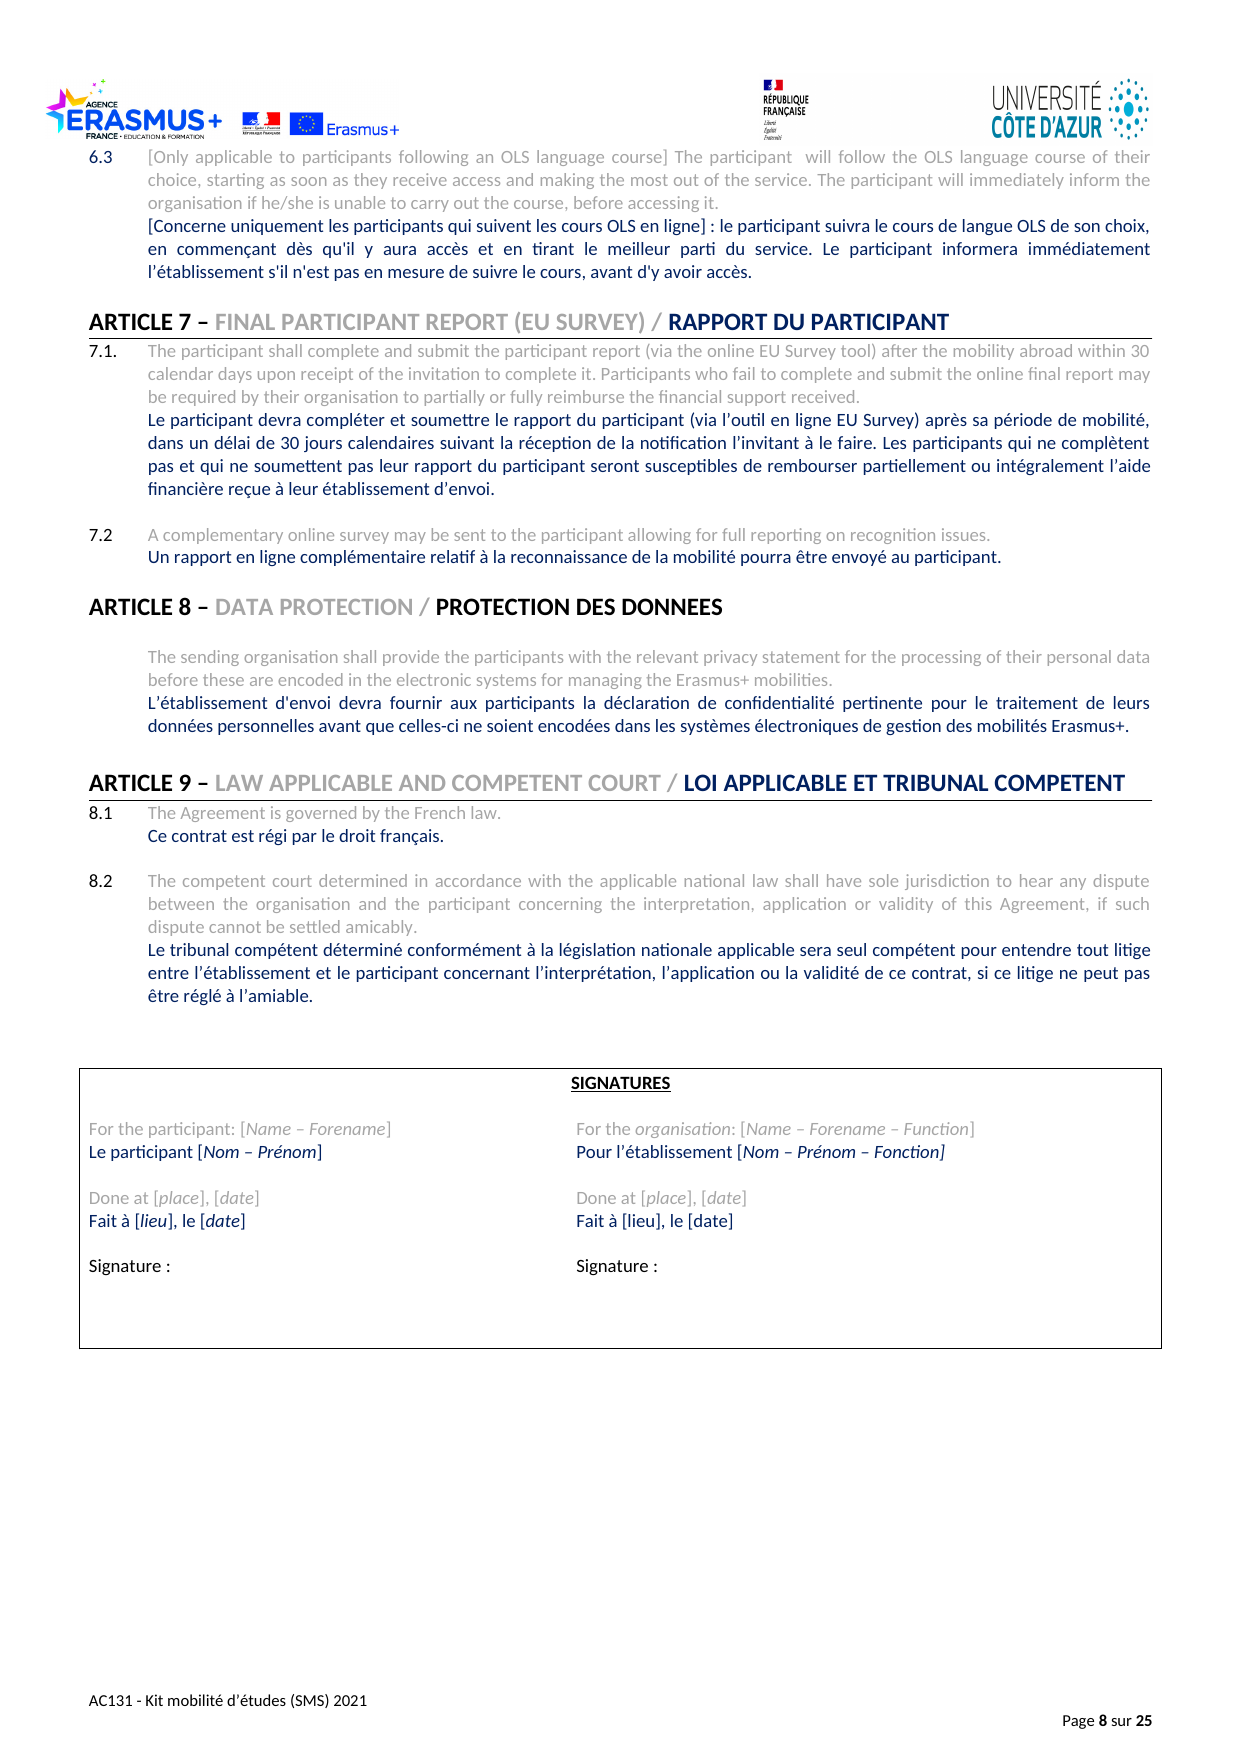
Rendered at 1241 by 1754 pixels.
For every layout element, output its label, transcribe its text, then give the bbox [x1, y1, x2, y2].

text 7.1. The participant shall complete and submit the participant report (via the online EU Survey tool) after the mobility abroad within 30 calendar days upon receipt of the invitation to complete it. Participants who fail to complete and submit the online final report may be required by their organisation to partially or fully reimburse the financial support received. [89, 339, 1152, 408]
text Ce contrat est régi par le droit français. [148, 824, 1152, 847]
text Le tribunal compétent déterminé conformément à la législation nationale applicable sera seul compétent pour entendre tout litige entre l’établissement et le participant concernant l’interprétation, l’application ou la validité de ce contrat, si ce litige ne peut pas être réglé à l’amiable. [148, 938, 1152, 1007]
text SIGNATURES [80, 1069, 1161, 1094]
text Fait à [lieu], le [date] Fait à [lieu], le [date] [89, 1209, 1152, 1232]
text 8.2 The competent court determined in accordance with the applicable national law shall have sole jurisdiction to hear any dispute between the organisation and the participant concerning the interpretation, application or validity of this Agreement, if such dispute cannot be settled amicably. [89, 869, 1152, 938]
text 8.1 The Agreement is governed by the French law. [89, 801, 1152, 824]
text 6.3 [Only applicable to participants following an OLS language course] The participant will follow the OLS language course of their choice, starting as soon as they receive access and making the most out of the service. The participant will immediately inform the organisation if he/she is unable to carry out the course, before accessing it. [89, 145, 1152, 214]
text Un rapport en ligne complémentaire relatif à la reconnaissance de la mobilité pourra être envoyé au participant. [148, 546, 1152, 569]
text Le participant devra compléter et soumettre le rapport du participant (via l’outil en ligne EU Survey) après sa période de mobilité, dans un délai de 30 jours calendaires suivant la réception de la notification l’invitant à le faire. Les participants qui ne complètent pas et qui ne soumettent pas leur rapport du participant seront susceptibles de rembourser partiellement ou intégralement l’aide financière reçue à leur établissement d’envoi. [148, 408, 1152, 500]
text For the participant: [Name – Forename] For the organisation: [Name – Forename – Function] [89, 1117, 1152, 1140]
text 7.2 A complementary online survey may be sent to the participant allowing for full reporting on recognition issues. [89, 523, 1152, 546]
text ARTICLE 9 – LAW APPLICABLE AND COMPETENT COURT / LOI APPLICABLE ET TRIBUNAL COMPETENT [89, 767, 1152, 800]
text Signature : Signature : [89, 1254, 1152, 1277]
picture [759, 73, 1153, 146]
text The sending organisation shall provide the participants with the relevant privacy statement for the processing of their personal data before these are encoded in the electronic systems for managing the Erasmus+ mobilities. [148, 645, 1152, 691]
text ARTICLE 7 – FINAL PARTICIPANT REPORT (EU SURVEY) / RAPPORT DU PARTICIPANT [89, 306, 1152, 338]
text L’établissement d'envoi devra fournir aux participants la déclaration de confidentialité pertinente pour le traitement de leurs données personnelles avant que celles-ci ne soient encodées dans les systèmes électroniques de gestion des mobilités Erasmus+. [148, 691, 1152, 737]
picture [45, 79, 399, 139]
text Done at [place], [date] Done at [place], [date] [89, 1186, 1152, 1209]
text Le participant [Nom – Prénom] Pour l’établissement [Nom – Prénom – Fonction] [89, 1140, 1152, 1163]
text ARTICLE 8 – DATA PROTECTION / PROTECTION DES DONNEES [89, 592, 1152, 622]
text [Concerne uniquement les participants qui suivent les cours OLS en ligne] : le participant suivra le cours de langue OLS de son choix, en commençant dès qu'il y aura accès et en tirant le meilleur parti du service. Le participant informera immédiatement l’établissement s'il n'est pas en mesure de suivre le cours, avant d'y avoir accès. [89, 214, 1152, 283]
